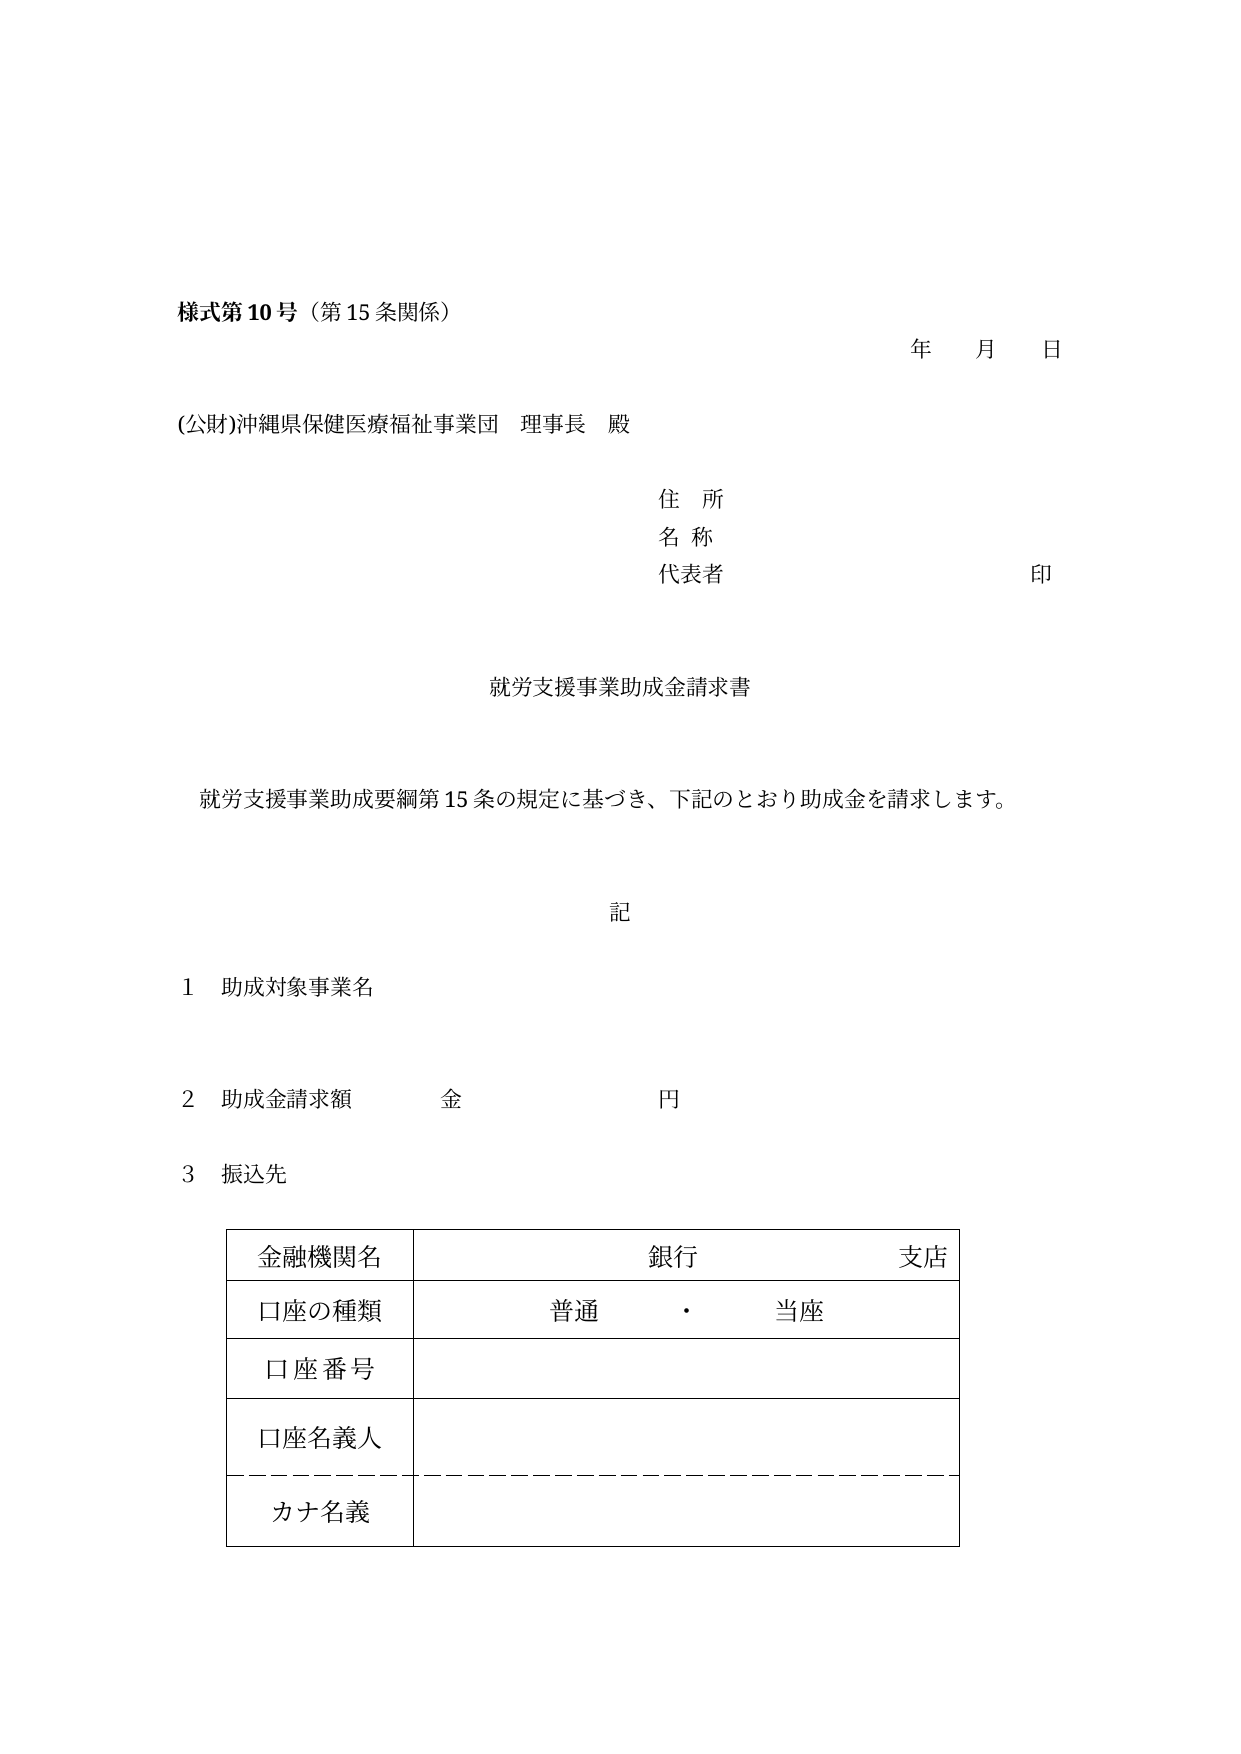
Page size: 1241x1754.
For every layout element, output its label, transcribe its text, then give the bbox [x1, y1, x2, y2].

table_cell 普通 ・ 当座 [414, 1281, 959, 1338]
text 住 所 [243, 479, 1063, 517]
text ２ 助成金請求額 金 円 [177, 1079, 1063, 1117]
text (公財)沖縄県保健医療福祉事業団 理事長 殿 [177, 404, 1063, 442]
table_cell [414, 1339, 959, 1398]
table_header 銀行 支店 [414, 1230, 959, 1280]
text 記 [177, 892, 1063, 929]
table_cell 口座番号 [227, 1339, 413, 1398]
table_cell 口座の種類 [227, 1281, 413, 1338]
text 代表者 印 [177, 554, 1063, 592]
table_header 金融機関名 [227, 1230, 413, 1280]
text 就労支援事業助成要綱第15条の規定に基づき、下記のとおり助成金を請求します。 [177, 779, 1063, 817]
text 様式第10号（第15条関係） [177, 292, 1063, 329]
table_cell 口座名義人 [227, 1399, 413, 1475]
table_cell カナ名義 [227, 1475, 413, 1546]
text 名 称 [177, 517, 1063, 554]
table_cell [414, 1399, 959, 1475]
text ３ 振込先 [177, 1154, 1063, 1192]
text 就労支援事業助成金請求書 [177, 667, 1063, 704]
table_cell [414, 1475, 959, 1546]
text １ 助成対象事業名 [177, 967, 1063, 1004]
text 年 月 日 [177, 329, 1063, 367]
